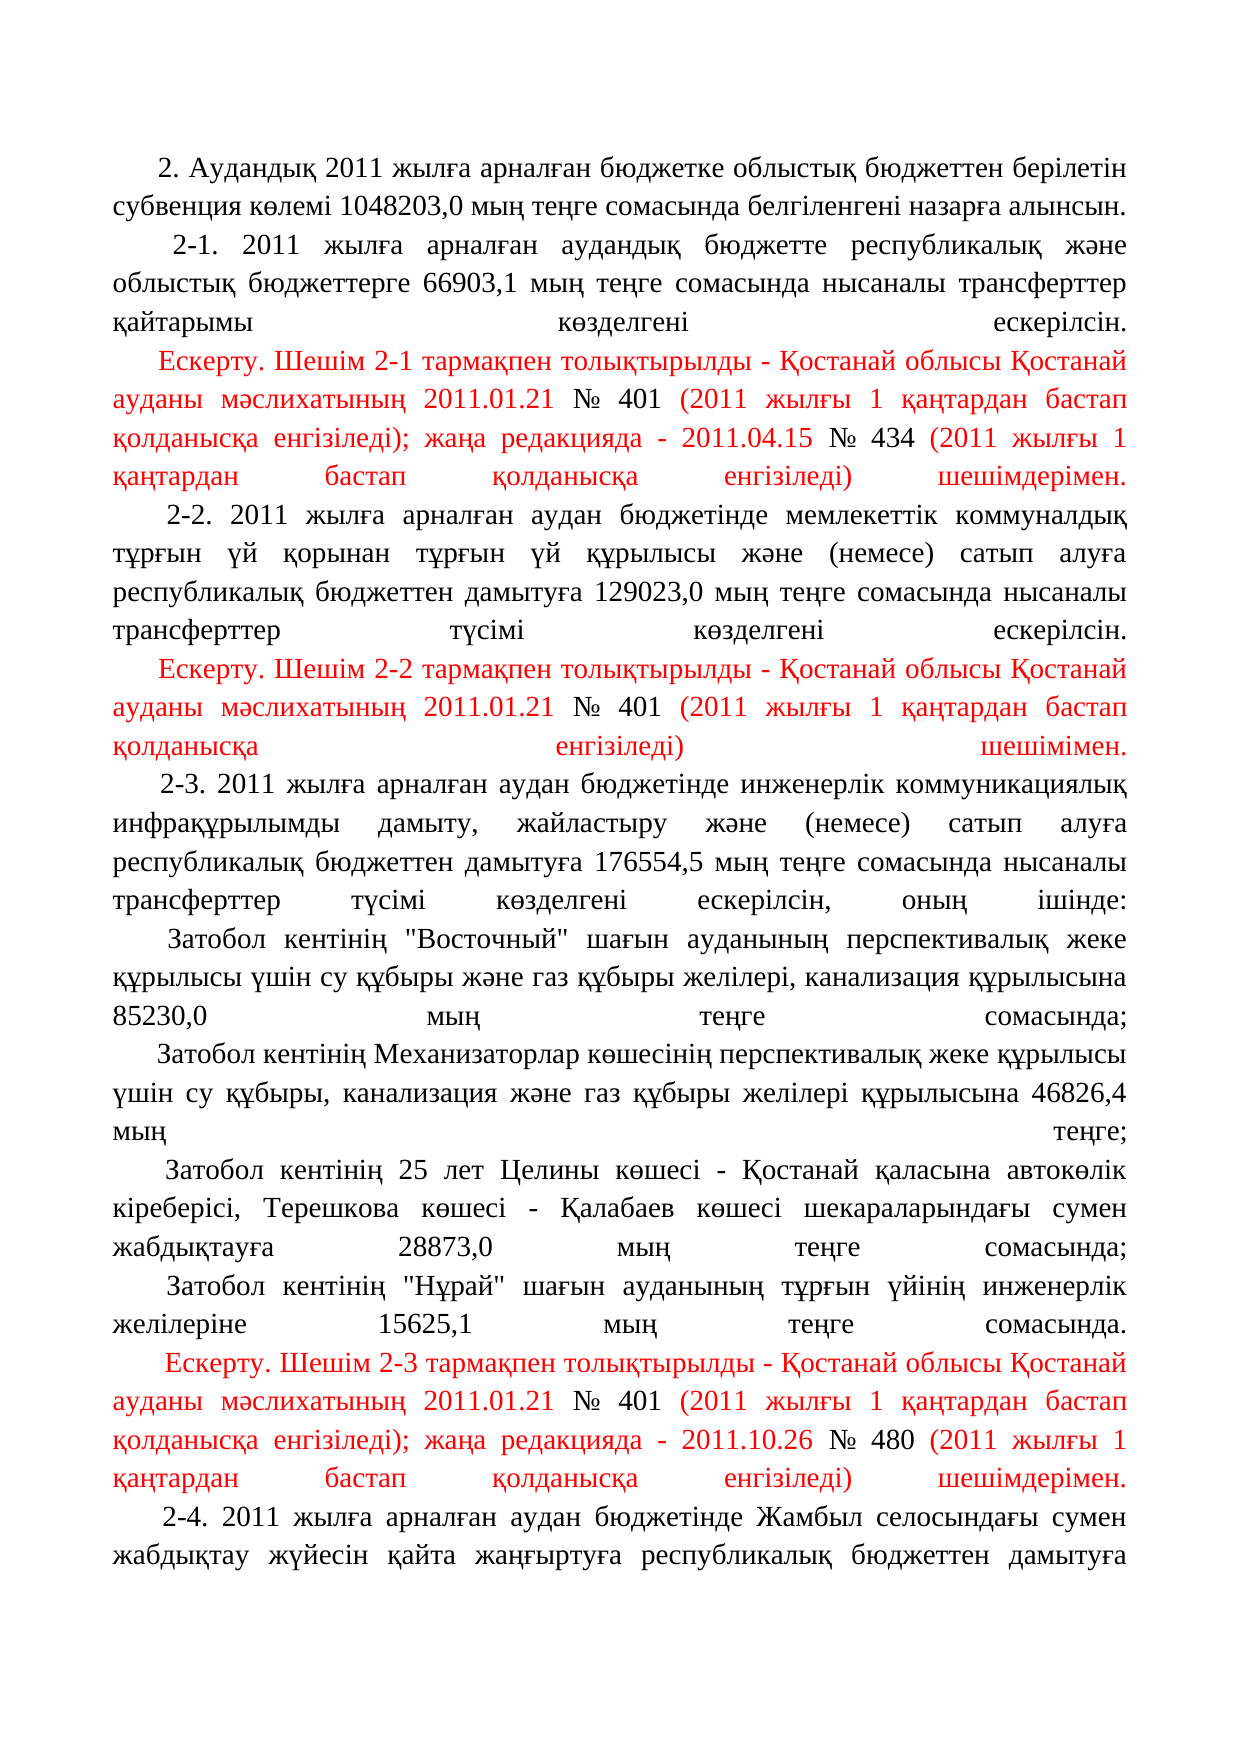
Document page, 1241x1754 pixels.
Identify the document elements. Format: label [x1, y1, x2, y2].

text [112, 150, 1128, 1571]
